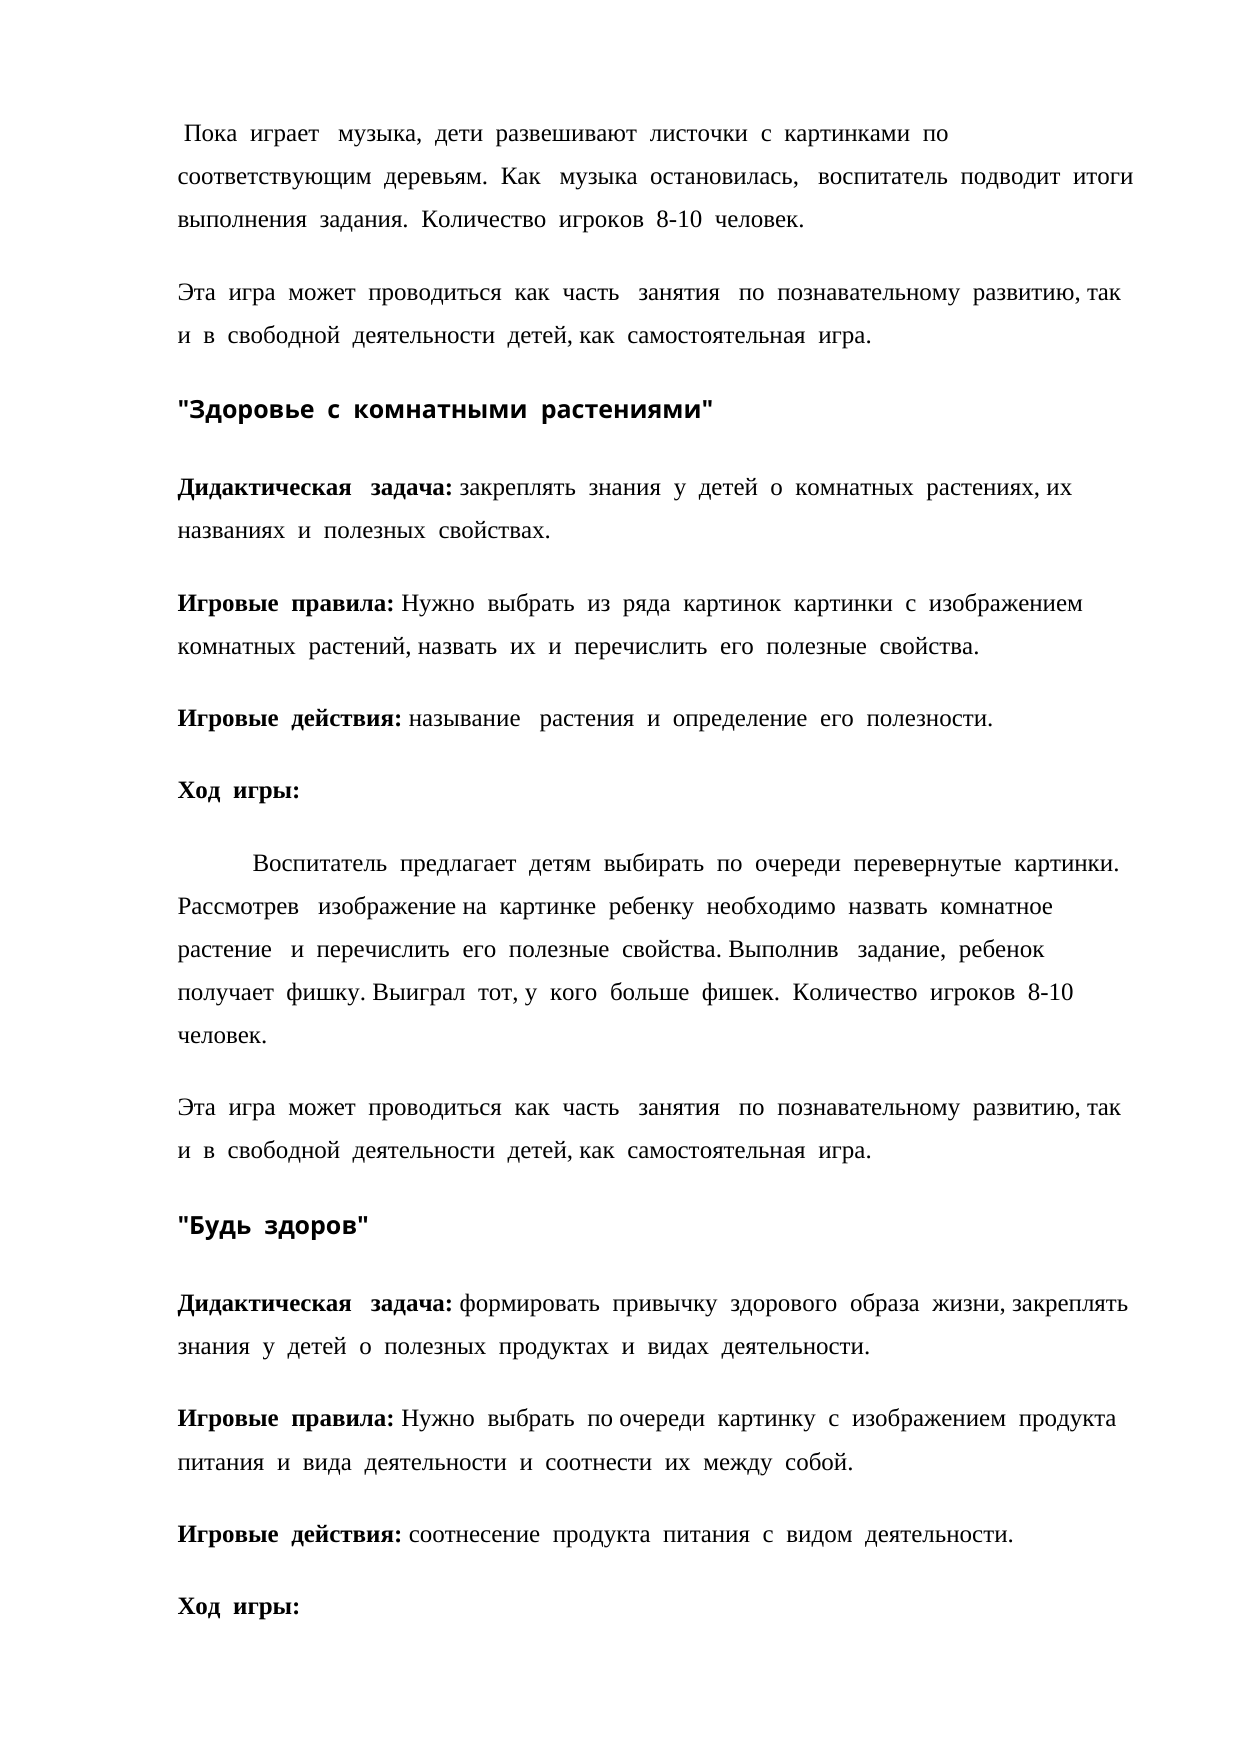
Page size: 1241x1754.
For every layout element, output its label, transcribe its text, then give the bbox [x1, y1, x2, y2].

text "Будь здоров" [177, 1208, 1152, 1242]
text Пока играет музыка, дети развешивают листочки с картинками по соответствующим деревьям. Как музыка остановилась, воспитатель подводит итоги выполнения задания. Количество игроков 8-10 человек. [177, 118, 1152, 233]
text Воспитатель предлагает детям выбирать по очереди перевернутые картинки. Рассмотрев изображение на картинке ребенку необходимо назвать комнатное растение и перечислить его полезные свойства. Выполнив задание, ребенок получает фишку. Выиграл тот, у кого больше фишек. Количество игроков 8-10 человек. [177, 848, 1152, 1049]
text Ход игры: [177, 1591, 1152, 1620]
text Игровые правила: Нужно выбрать по очереди картинку с изображением продукта питания и вида деятельности и соотнести их между собой. [177, 1403, 1152, 1475]
text Дидактическая задача: формировать привычку здорового образа жизни, закреплять знания у детей о полезных продуктах и видах деятельности. [177, 1288, 1152, 1360]
text Эта игра может проводиться как часть занятия по познавательному развитию, так и в свободной деятельности детей, как самостоятельная игра. [177, 1092, 1152, 1164]
text "Здоровье с комнатными растениями" [177, 392, 1152, 426]
text Ход игры: [177, 775, 1152, 804]
text Игровые правила: Нужно выбрать из ряда картинок картинки с изображением комнатных растений, назвать их и перечислить его полезные свойства. [177, 588, 1152, 659]
text Игровые действия: называние растения и определение его полезности. [177, 703, 1152, 732]
text Эта игра может проводиться как часть занятия по познавательному развитию, так и в свободной деятельности детей, как самостоятельная игра. [177, 277, 1152, 348]
text Игровые действия: соотнесение продукта питания с видом деятельности. [177, 1519, 1152, 1548]
text Дидактическая задача: закреплять знания у детей о комнатных растениях, их названиях и полезных свойствах. [177, 472, 1152, 544]
